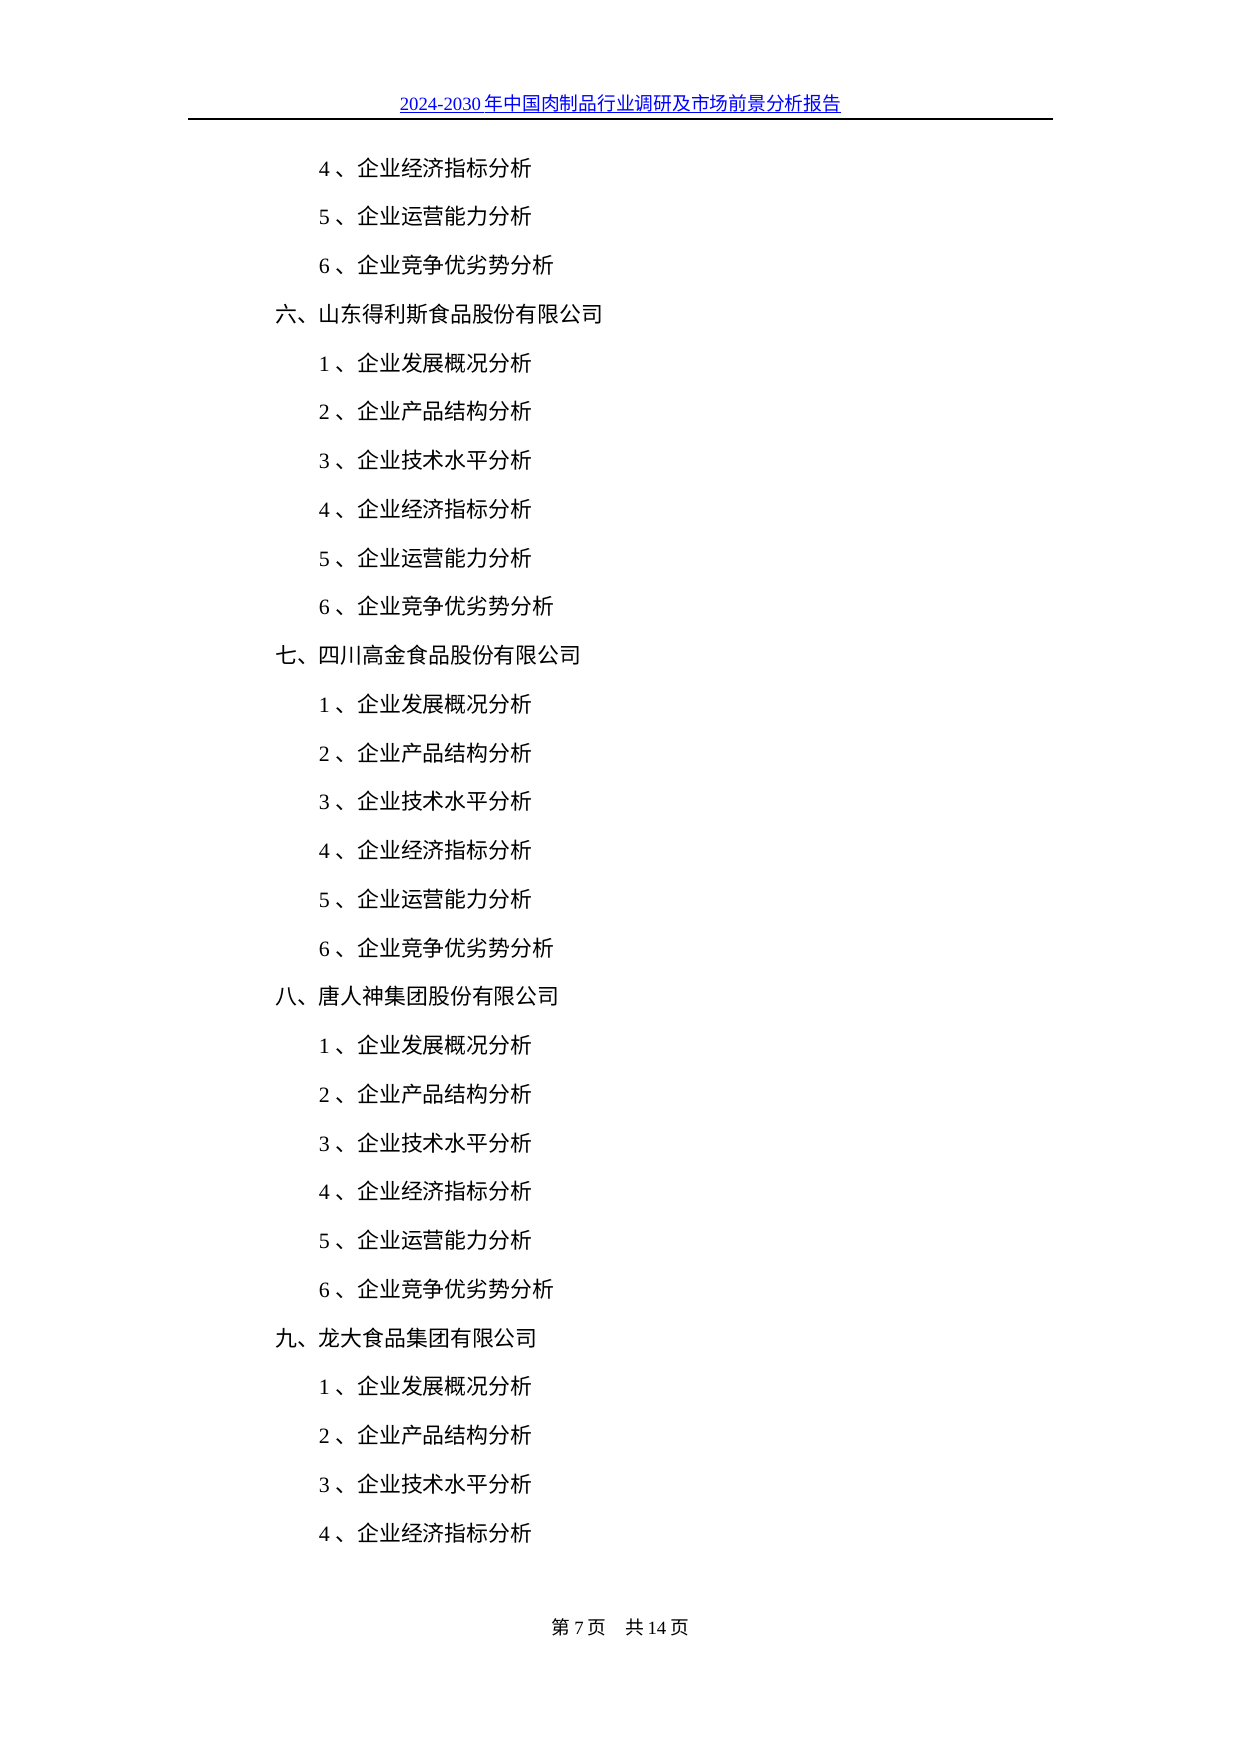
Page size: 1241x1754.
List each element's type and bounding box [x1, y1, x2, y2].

text [187, 150, 1053, 1548]
